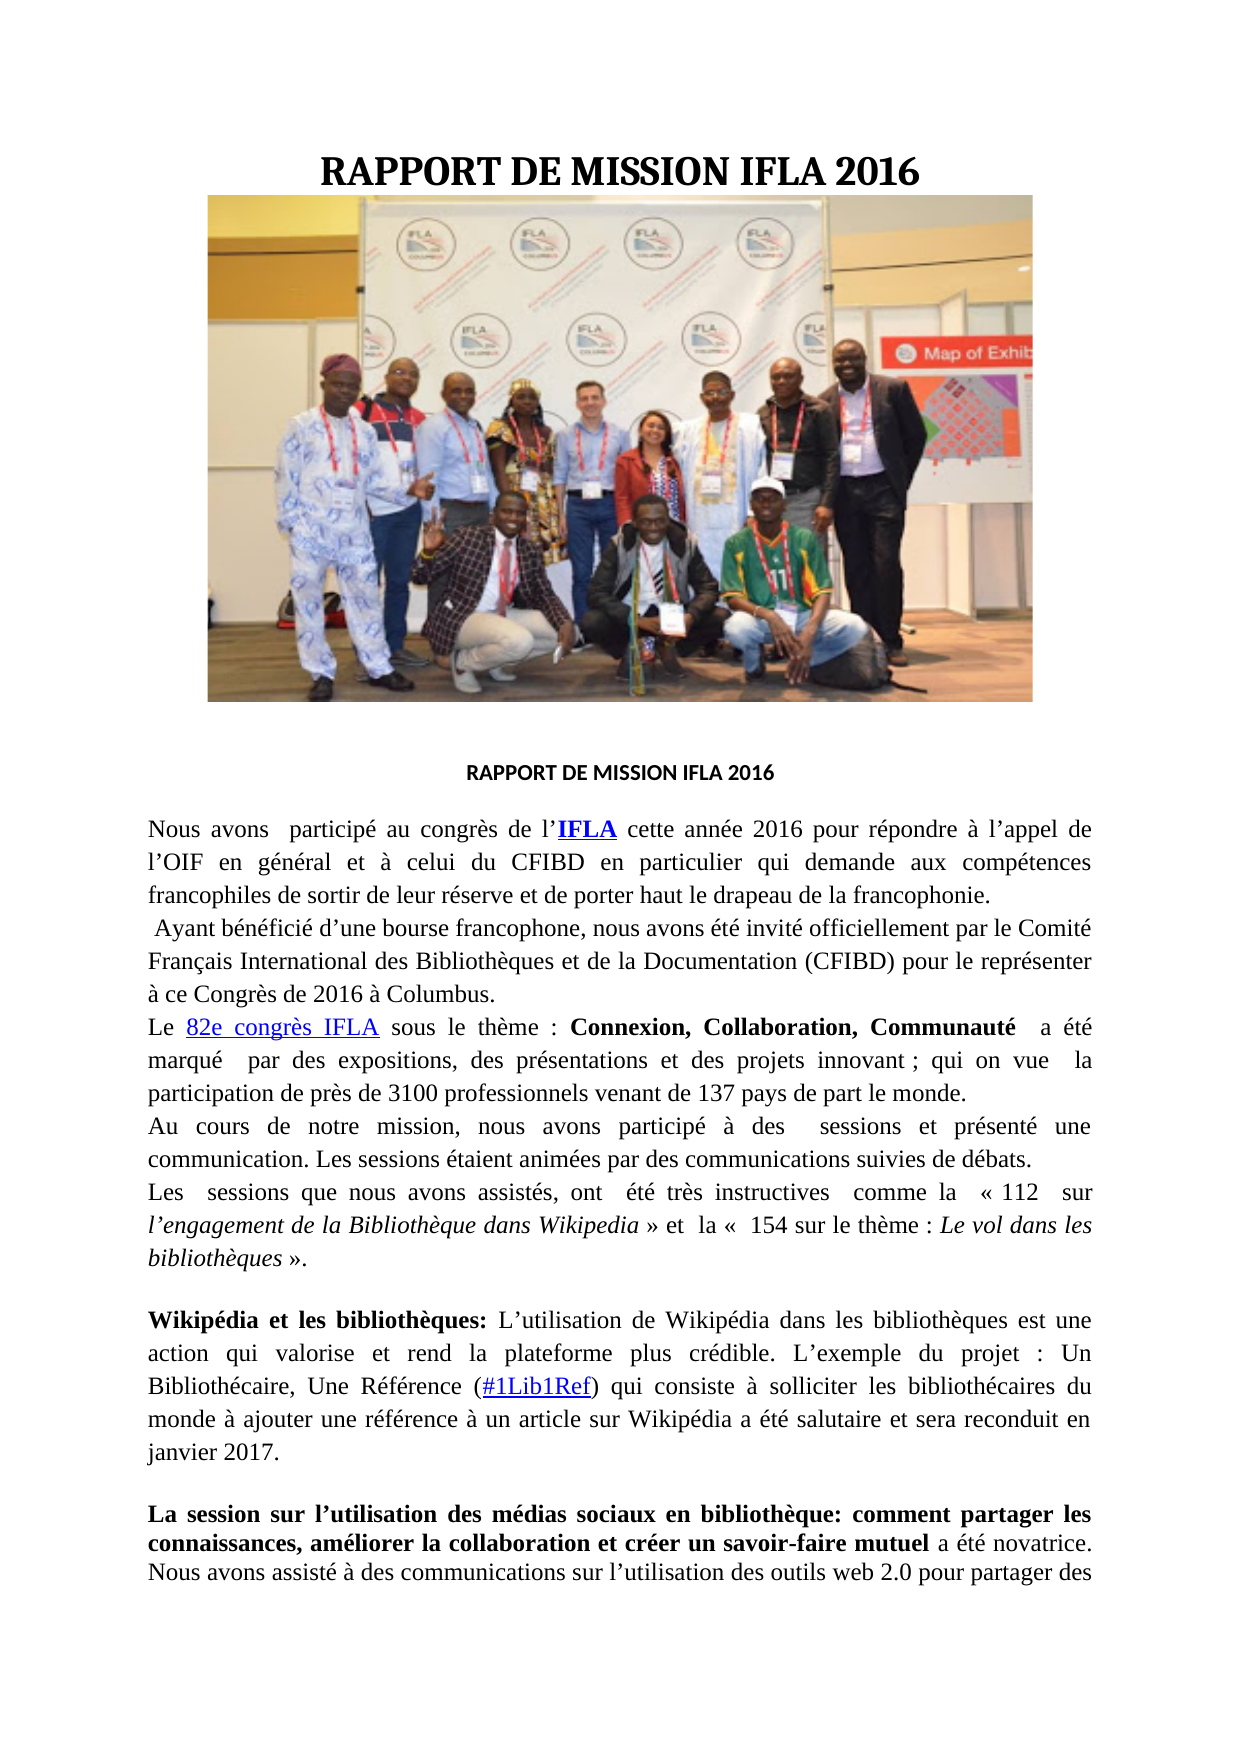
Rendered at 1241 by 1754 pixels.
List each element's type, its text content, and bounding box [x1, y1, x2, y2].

text RAPPORT DE MISSION IFLA 2016 [148, 148, 1093, 196]
picture [207, 195, 1033, 702]
text Nous avons participé au congrès de l’IFLA cette année 2016 pour répondre à l’appel de l’OIF en général et à celui du CFIBD en particulier qui demande aux compétences francophiles de sortir de leur réserve et de porter haut le drapeau de la francophonie. [148, 814, 1093, 909]
text Le 82e congrès IFLA sous le thème : Connexion, Collaboration, Communauté a été marqué par des expositions, des présentations et des projets innovant ; qui on vue la participation de près de 3100 professionnels venant de 137 pays de part le monde. [148, 1012, 1093, 1107]
text Ayant bénéficié d’une bourse francophone, nous avons été invité officiellement par le Comité Français International des Bibliothèques et de la Documentation (CFIBD) pour le représenter à ce Congrès de 2016 à Columbus. [148, 913, 1093, 1008]
text Les sessions que nous avons assistés, ont été très instructives comme la « 112 sur l’engagement de la Bibliothèque dans Wikipedia » et la « 154 sur le thème : Le vol dans les bibliothèques ». [148, 1177, 1093, 1272]
text Wikipédia et les bibliothèques: L’utilisation de Wikipédia dans les bibliothèques est une action qui valorise et rend la plateforme plus crédible. L’exemple du projet : Un Bibliothécaire, Une Référence (#1Lib1Ref) qui consiste à solliciter les bibliothécaires du monde à ajouter une référence à un article sur Wikipédia a été salutaire et sera reconduit en janvier 2017. [148, 1305, 1093, 1466]
text RAPPORT DE MISSION IFLA 2016 [148, 758, 1093, 786]
text Au cours de notre mission, nous avons participé à des sessions et présenté une communication. Les sessions étaient animées par des communications suivies de débats. [148, 1111, 1093, 1173]
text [148, 1499, 1093, 1586]
